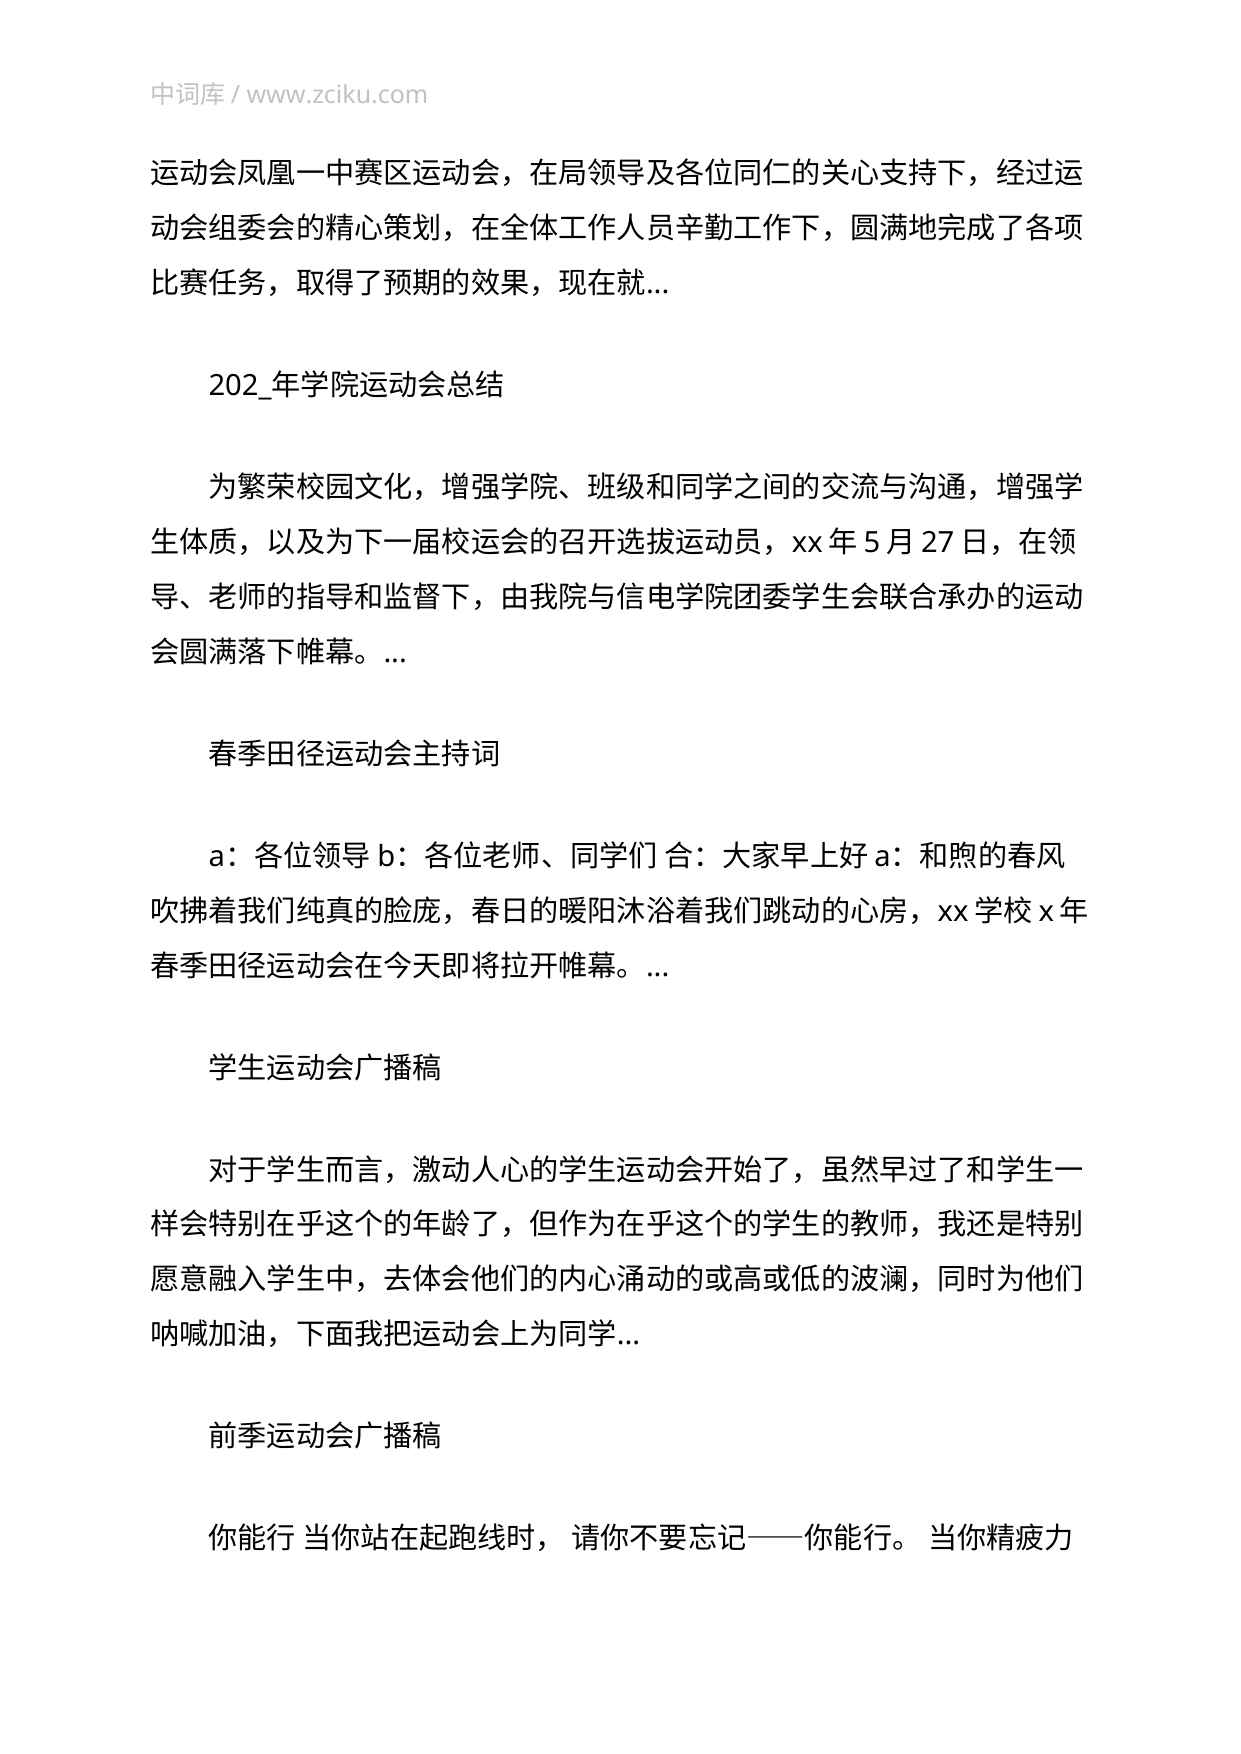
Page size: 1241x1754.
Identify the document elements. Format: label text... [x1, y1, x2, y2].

text 对于学生而言，激动人心的学生运动会开始了，虽然早过了和学生一样会特别在乎这个的年龄了，但作为在乎这个的学生的教师，我还是特别愿意融入学生中，去体会他们的内心涌动的或高或低的波澜，同时为他们呐喊加油，下面我把运动会上为同学... [150, 1146, 1090, 1353]
text 学生运动会广播稿 [150, 1044, 1090, 1087]
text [150, 150, 1090, 302]
text a：各位领导 b：各位老师、同学们 合：大家早上好a：和煦的春风吹拂着我们纯真的脸庞，春日的暖阳沐浴着我们跳动的心房，xx学校x年春季田径运动会在今天即将拉开帷幕。... [150, 832, 1090, 985]
text 202_年学院运动会总结 [150, 362, 1090, 404]
text 为繁荣校园文化，增强学院、班级和同学之间的交流与沟通，增强学生体质，以及为下一届校运会的召开选拔运动员，xx年5月27日，在领导、老师的指导和监督下，由我院与信电学院团委学生会联合承办的运动会圆满落下帷幕。... [150, 464, 1090, 671]
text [150, 1514, 1090, 1557]
text 春季田径运动会主持词 [150, 731, 1090, 773]
text 前季运动会广播稿 [150, 1413, 1090, 1455]
